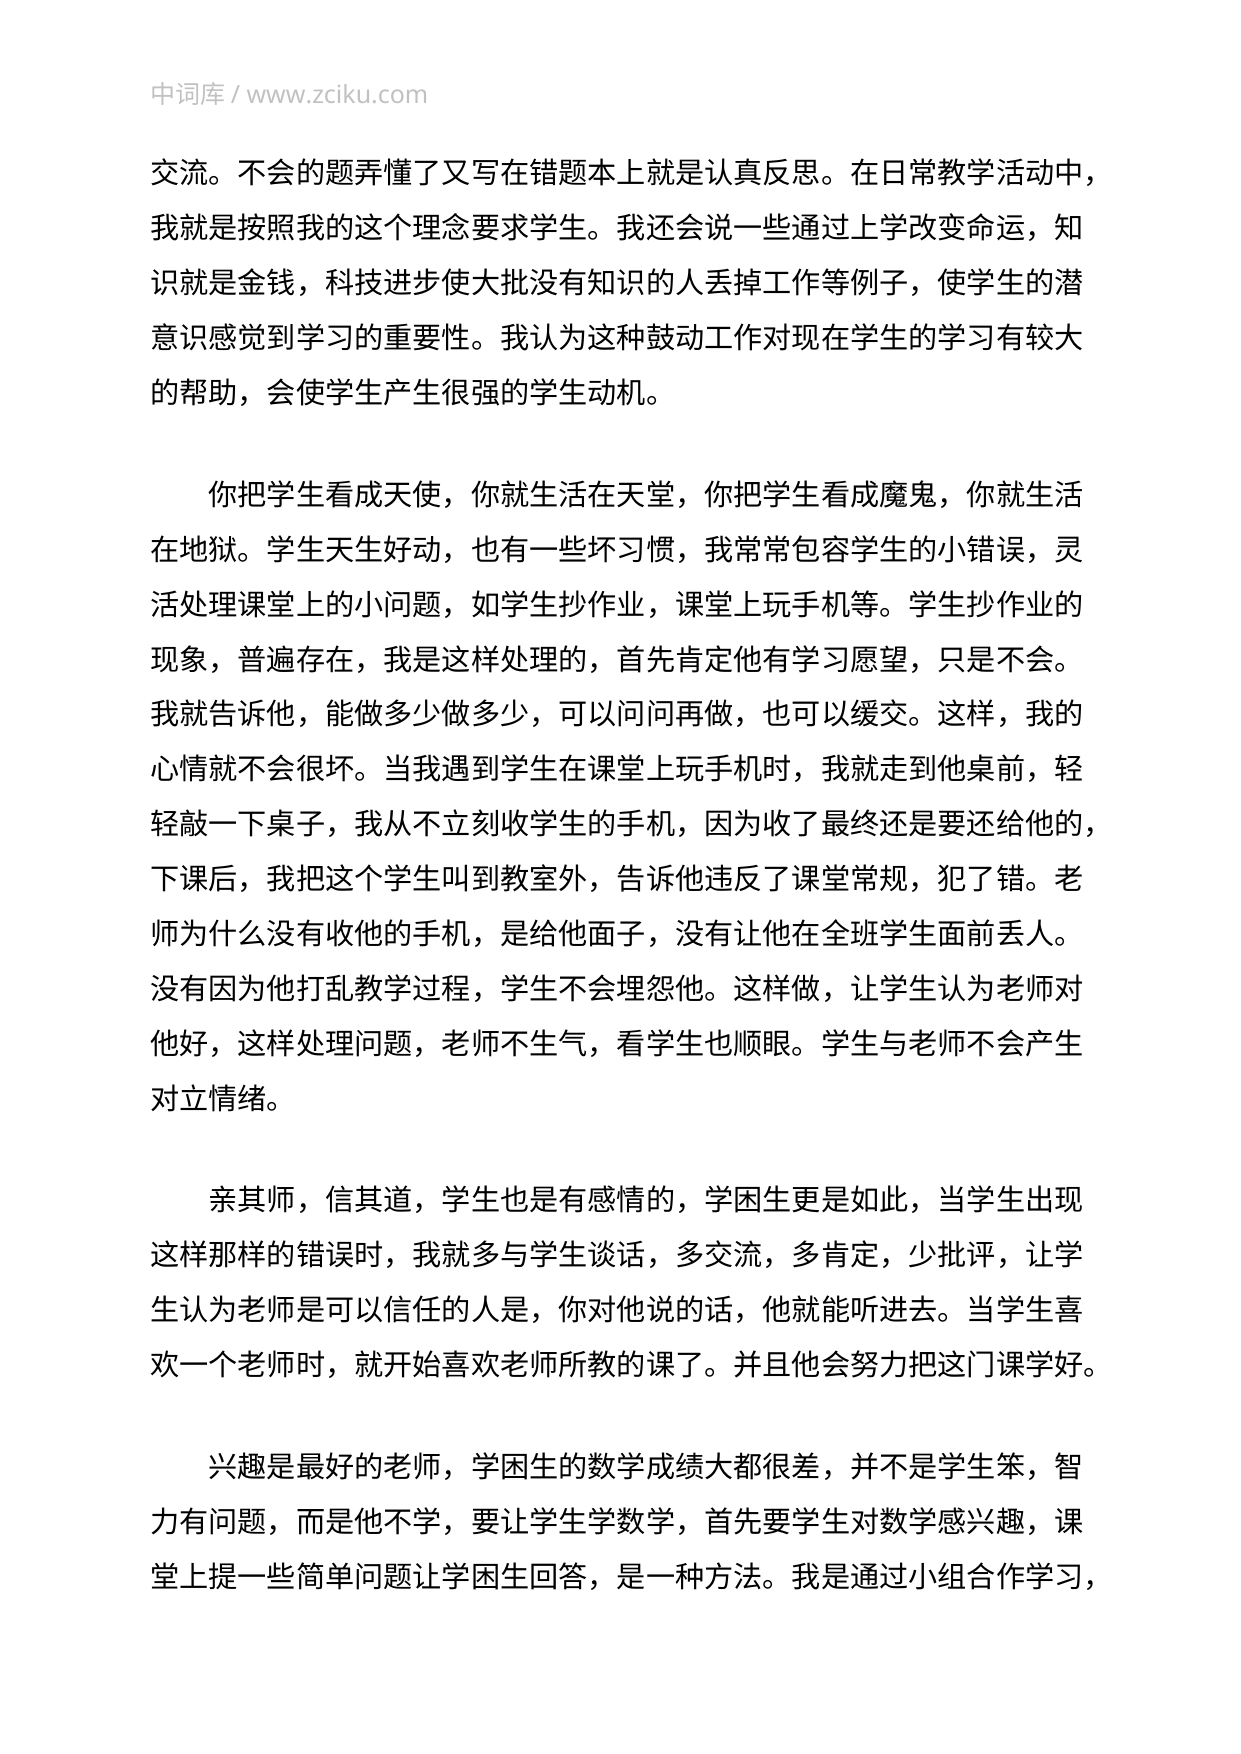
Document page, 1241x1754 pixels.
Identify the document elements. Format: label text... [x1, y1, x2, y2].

text 你把学生看成天使，你就生活在天堂，你把学生看成魔鬼，你就生活在地狱。学生天生好动，也有一些坏习惯，我常常包容学生的小错误，灵活处理课堂上的小问题，如学生抄作业，课堂上玩手机等。学生抄作业的现象，普遍存在，我是这样处理的，首先肯定他有学习愿望，只是不会。我就告诉他，能做多少做多少，可以问问再做，也可以缓交。这样，我的心情就不会很坏。当我遇到学生在课堂上玩手机时，我就走到他桌前，轻轻敲一下桌子，我从不立刻收学生的手机，因为收了最终还是要还给他的，下课后，我把这个学生叫到教室外，告诉他违反了课堂常规，犯了错。老师为什么没有收他的手机，是给他面子，没有让他在全班学生面前丢人。没有因为他打乱教学过程，学生不会埋怨他。这样做，让学生认为老师对他好，这样处理问题，老师不生气，看学生也顺眼。学生与老师不会产生对立情绪。 [150, 471, 1090, 1117]
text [150, 150, 1090, 412]
text 亲其师，信其道，学生也是有感情的，学困生更是如此，当学生出现这样那样的错误时，我就多与学生谈话，多交流，多肯定，少批评，让学生认为老师是可以信任的人是，你对他说的话，他就能听进去。当学生喜欢一个老师时，就开始喜欢老师所教的课了。并且他会努力把这门课学好。 [150, 1177, 1090, 1384]
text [150, 1443, 1090, 1596]
